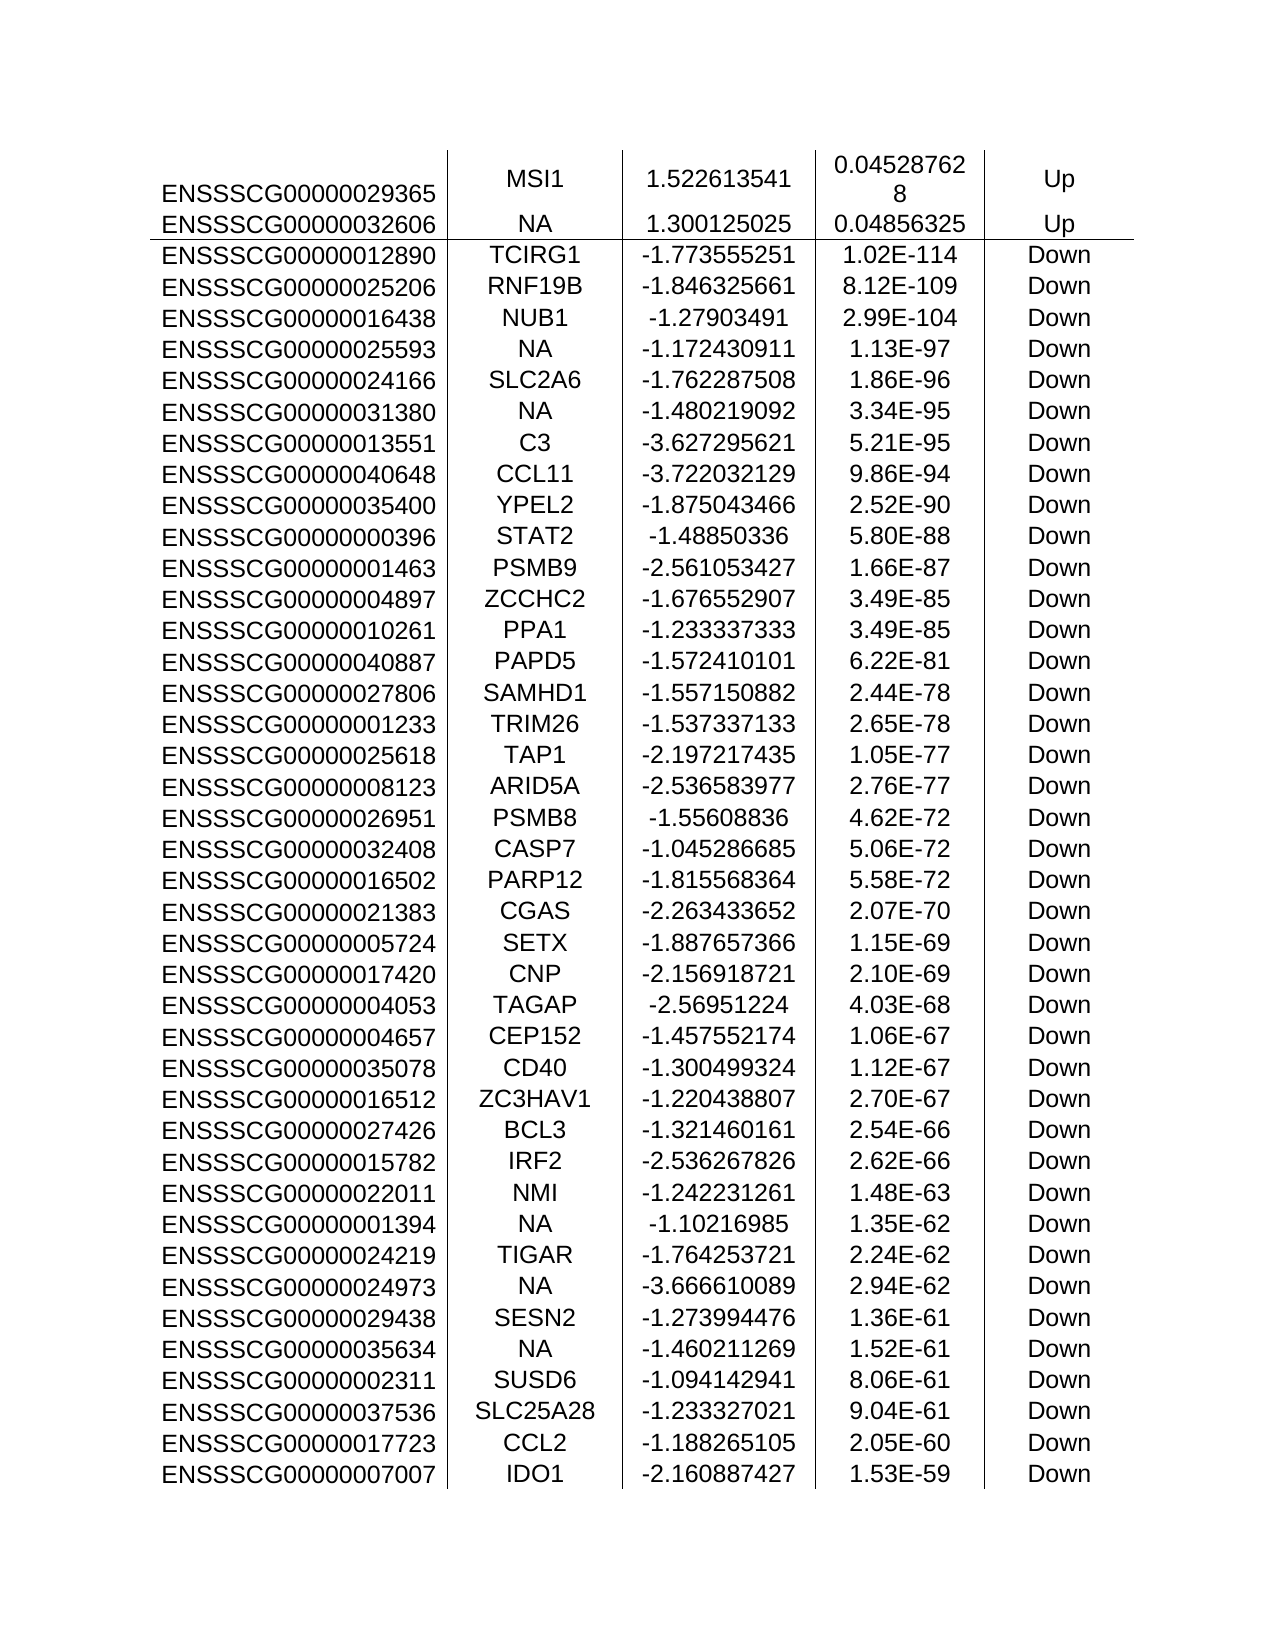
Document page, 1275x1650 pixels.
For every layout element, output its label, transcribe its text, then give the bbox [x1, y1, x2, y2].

table_cell 1.13E-97 [816, 333, 984, 364]
table_cell ZCCHC2 [448, 583, 622, 614]
table_cell 9.86E-94 [816, 458, 984, 489]
table_cell IDO1 [448, 1458, 622, 1489]
table_cell Down [985, 1301, 1134, 1332]
table_cell -1.48850336 [623, 520, 815, 551]
table_cell 2.52E-90 [816, 489, 984, 520]
table_cell 0.045287628 [816, 150, 984, 207]
table_cell -2.561053427 [623, 551, 815, 582]
table_cell -1.773555251 [623, 240, 815, 270]
table_cell ENSSSCG00000040648 [150, 458, 447, 489]
table_cell ENSSSCG00000025618 [150, 739, 447, 770]
table_cell CCL2 [448, 1426, 622, 1457]
table_cell ENSSSCG00000001463 [150, 551, 447, 582]
table_cell Down [985, 770, 1134, 801]
table_cell ZC3HAV1 [448, 1083, 622, 1114]
table_cell ENSSSCG00000015782 [150, 1145, 447, 1176]
table_cell ENSSSCG00000027426 [150, 1114, 447, 1145]
table_cell ENSSSCG00000008123 [150, 770, 447, 801]
table_cell 1.66E-87 [816, 551, 984, 582]
table_cell CGAS [448, 895, 622, 926]
table_cell STAT2 [448, 520, 622, 551]
table_cell Down [985, 1145, 1134, 1176]
table_cell -3.666610089 [623, 1270, 815, 1301]
table_cell Down [985, 458, 1134, 489]
table_cell ENSSSCG00000012890 [150, 240, 447, 270]
table_cell Down [985, 583, 1134, 614]
table_cell Down [985, 364, 1134, 395]
table_cell 2.94E-62 [816, 1270, 984, 1301]
table_cell 2.07E-70 [816, 895, 984, 926]
table_cell -3.627295621 [623, 426, 815, 457]
table_cell -1.875043466 [623, 489, 815, 520]
table_cell 8.12E-109 [816, 270, 984, 301]
table_cell NA [448, 1270, 622, 1301]
table_cell ENSSSCG00000025206 [150, 270, 447, 301]
table_cell Down [985, 1458, 1134, 1489]
table_cell -1.233337333 [623, 614, 815, 645]
table_cell CNP [448, 958, 622, 989]
table_cell 9.04E-61 [816, 1395, 984, 1426]
table_cell Down [985, 645, 1134, 676]
table_cell PARP12 [448, 864, 622, 895]
table_cell 1.15E-69 [816, 926, 984, 957]
table_cell NA [448, 1208, 622, 1239]
table_cell ENSSSCG00000021383 [150, 895, 447, 926]
table_cell SLC25A28 [448, 1395, 622, 1426]
table_cell 2.54E-66 [816, 1114, 984, 1145]
table_cell RNF19B [448, 270, 622, 301]
table_cell -1.762287508 [623, 364, 815, 395]
table_cell CASP7 [448, 833, 622, 864]
table_cell Down [985, 333, 1134, 364]
table_cell Down [985, 614, 1134, 645]
table_cell 1.35E-62 [816, 1208, 984, 1239]
table_cell -1.480219092 [623, 395, 815, 426]
table_cell 2.99E-104 [816, 301, 984, 332]
table_cell Down [985, 1239, 1134, 1270]
table_cell Down [985, 1208, 1134, 1239]
table_cell Down [985, 1395, 1134, 1426]
table_cell Down [985, 240, 1134, 270]
table_cell TRIM26 [448, 708, 622, 739]
table_cell -1.188265105 [623, 1426, 815, 1457]
table_cell SUSD6 [448, 1364, 622, 1395]
table_cell ENSSSCG00000032408 [150, 833, 447, 864]
table_cell 2.05E-60 [816, 1426, 984, 1457]
table_cell ENSSSCG00000010261 [150, 614, 447, 645]
table_cell 5.21E-95 [816, 426, 984, 457]
table_cell IRF2 [448, 1145, 622, 1176]
table_cell Down [985, 1114, 1134, 1145]
table_cell Down [985, 1364, 1134, 1395]
table_cell Down [985, 270, 1134, 301]
table_cell -2.156918721 [623, 958, 815, 989]
table_cell Down [985, 301, 1134, 332]
table_cell -1.460211269 [623, 1333, 815, 1364]
table_cell Down [985, 833, 1134, 864]
table_cell ENSSSCG00000025593 [150, 333, 447, 364]
table_cell -2.536583977 [623, 770, 815, 801]
table_cell SAMHD1 [448, 676, 622, 707]
table_cell -1.537337133 [623, 708, 815, 739]
table_cell NA [448, 208, 622, 239]
table_cell 0.04856325 [816, 208, 984, 239]
table_cell ENSSSCG00000013551 [150, 426, 447, 457]
table_cell 4.03E-68 [816, 989, 984, 1020]
table_cell 1.52E-61 [816, 1333, 984, 1364]
table_cell Down [985, 1083, 1134, 1114]
table_cell CD40 [448, 1051, 622, 1082]
table_cell BCL3 [448, 1114, 622, 1145]
table_cell -1.27903491 [623, 301, 815, 332]
table_cell Down [985, 958, 1134, 989]
table_cell 1.522613541 [623, 150, 815, 207]
table_cell SLC2A6 [448, 364, 622, 395]
table_cell 1.05E-77 [816, 739, 984, 770]
table_cell ENSSSCG00000000396 [150, 520, 447, 551]
table_cell -1.846325661 [623, 270, 815, 301]
table_cell 3.49E-85 [816, 614, 984, 645]
table_cell ENSSSCG00000022011 [150, 1176, 447, 1207]
table_cell -2.160887427 [623, 1458, 815, 1489]
table_cell 4.62E-72 [816, 801, 984, 832]
table_cell ENSSSCG00000016438 [150, 301, 447, 332]
table_cell -2.536267826 [623, 1145, 815, 1176]
table_cell Down [985, 1270, 1134, 1301]
table_cell ENSSSCG00000035078 [150, 1051, 447, 1082]
table_cell Down [985, 1426, 1134, 1457]
table_cell NA [448, 333, 622, 364]
table_cell NMI [448, 1176, 622, 1207]
table_cell ENSSSCG00000016502 [150, 864, 447, 895]
table_cell ENSSSCG00000007007 [150, 1458, 447, 1489]
table_cell Down [985, 1176, 1134, 1207]
table_cell ENSSSCG00000005724 [150, 926, 447, 957]
table_cell -1.887657366 [623, 926, 815, 957]
table_cell 1.48E-63 [816, 1176, 984, 1207]
table_cell 5.80E-88 [816, 520, 984, 551]
table_cell 2.44E-78 [816, 676, 984, 707]
table_cell 3.49E-85 [816, 583, 984, 614]
table_cell -1.094142941 [623, 1364, 815, 1395]
table_cell Down [985, 426, 1134, 457]
table_cell 5.06E-72 [816, 833, 984, 864]
table_cell -1.557150882 [623, 676, 815, 707]
table_cell 1.300125025 [623, 208, 815, 239]
table_cell Down [985, 739, 1134, 770]
table_cell ENSSSCG00000024219 [150, 1239, 447, 1270]
table_cell ENSSSCG00000002311 [150, 1364, 447, 1395]
table_cell Down [985, 676, 1134, 707]
table_cell -1.10216985 [623, 1208, 815, 1239]
table_cell ENSSSCG00000037536 [150, 1395, 447, 1426]
table_cell ENSSSCG00000026951 [150, 801, 447, 832]
table_cell Down [985, 801, 1134, 832]
table_cell YPEL2 [448, 489, 622, 520]
table_cell TCIRG1 [448, 240, 622, 270]
table_cell 1.12E-67 [816, 1051, 984, 1082]
table_cell -1.55608836 [623, 801, 815, 832]
table_cell -1.233327021 [623, 1395, 815, 1426]
table_cell ENSSSCG00000004657 [150, 1020, 447, 1051]
table_cell Down [985, 989, 1134, 1020]
table_cell 5.58E-72 [816, 864, 984, 895]
table_cell ENSSSCG00000032606 [150, 208, 447, 239]
table_cell ENSSSCG00000017420 [150, 958, 447, 989]
table_cell 1.06E-67 [816, 1020, 984, 1051]
table_cell 2.70E-67 [816, 1083, 984, 1114]
table_cell NUB1 [448, 301, 622, 332]
table_cell 2.65E-78 [816, 708, 984, 739]
table_cell TAGAP [448, 989, 622, 1020]
table_cell TIGAR [448, 1239, 622, 1270]
table_cell ENSSSCG00000001394 [150, 1208, 447, 1239]
table_cell -1.220438807 [623, 1083, 815, 1114]
table_cell 1.36E-61 [816, 1301, 984, 1332]
table_cell -1.572410101 [623, 645, 815, 676]
table_cell Down [985, 895, 1134, 926]
table_cell -1.045286685 [623, 833, 815, 864]
table_cell ENSSSCG00000004897 [150, 583, 447, 614]
table_cell 3.34E-95 [816, 395, 984, 426]
table_cell 6.22E-81 [816, 645, 984, 676]
table_cell ENSSSCG00000004053 [150, 989, 447, 1020]
table_cell ENSSSCG00000029438 [150, 1301, 447, 1332]
table_cell ENSSSCG00000001233 [150, 708, 447, 739]
table_cell -1.172430911 [623, 333, 815, 364]
table_cell Down [985, 708, 1134, 739]
table_cell PAPD5 [448, 645, 622, 676]
table_cell Down [985, 864, 1134, 895]
table_cell ENSSSCG00000024973 [150, 1270, 447, 1301]
table_cell Down [985, 520, 1134, 551]
table_cell 1.86E-96 [816, 364, 984, 395]
table_cell 8.06E-61 [816, 1364, 984, 1395]
table_cell NA [448, 1333, 622, 1364]
table_cell SETX [448, 926, 622, 957]
table_cell Down [985, 1333, 1134, 1364]
table_cell Down [985, 1051, 1134, 1082]
table_cell CCL11 [448, 458, 622, 489]
table_cell -1.242231261 [623, 1176, 815, 1207]
table_cell 2.24E-62 [816, 1239, 984, 1270]
table_cell CEP152 [448, 1020, 622, 1051]
table_cell -1.273994476 [623, 1301, 815, 1332]
table_cell PSMB9 [448, 551, 622, 582]
table_cell Down [985, 489, 1134, 520]
table_cell ENSSSCG00000016512 [150, 1083, 447, 1114]
table_cell -2.197217435 [623, 739, 815, 770]
table_cell -2.263433652 [623, 895, 815, 926]
table_cell -3.722032129 [623, 458, 815, 489]
table_cell NA [448, 395, 622, 426]
table_cell 1.02E-114 [816, 240, 984, 270]
table_cell Down [985, 926, 1134, 957]
table_cell TAP1 [448, 739, 622, 770]
table_cell ENSSSCG00000035634 [150, 1333, 447, 1364]
table_cell -1.815568364 [623, 864, 815, 895]
table_cell Down [985, 395, 1134, 426]
table_cell C3 [448, 426, 622, 457]
table_cell PSMB8 [448, 801, 622, 832]
table_cell ENSSSCG00000040887 [150, 645, 447, 676]
table_cell 2.10E-69 [816, 958, 984, 989]
table_cell Down [985, 1020, 1134, 1051]
table_cell Up [985, 150, 1134, 207]
table_cell ENSSSCG00000035400 [150, 489, 447, 520]
table_cell SESN2 [448, 1301, 622, 1332]
table_cell -1.764253721 [623, 1239, 815, 1270]
table_cell Down [985, 551, 1134, 582]
table_cell ENSSSCG00000024166 [150, 364, 447, 395]
table_cell Up [985, 208, 1134, 239]
table_cell ENSSSCG00000027806 [150, 676, 447, 707]
table_cell -1.676552907 [623, 583, 815, 614]
table_cell 1.53E-59 [816, 1458, 984, 1489]
table_cell 2.76E-77 [816, 770, 984, 801]
table_cell -1.300499324 [623, 1051, 815, 1082]
table_cell ENSSSCG00000017723 [150, 1426, 447, 1457]
table_cell ARID5A [448, 770, 622, 801]
table_cell -1.321460161 [623, 1114, 815, 1145]
table_cell PPA1 [448, 614, 622, 645]
table_cell 2.62E-66 [816, 1145, 984, 1176]
table_cell MSI1 [448, 150, 622, 207]
table_cell -1.457552174 [623, 1020, 815, 1051]
table_cell -2.56951224 [623, 989, 815, 1020]
table_cell ENSSSCG00000029365 [150, 150, 447, 207]
table_cell ENSSSCG00000031380 [150, 395, 447, 426]
